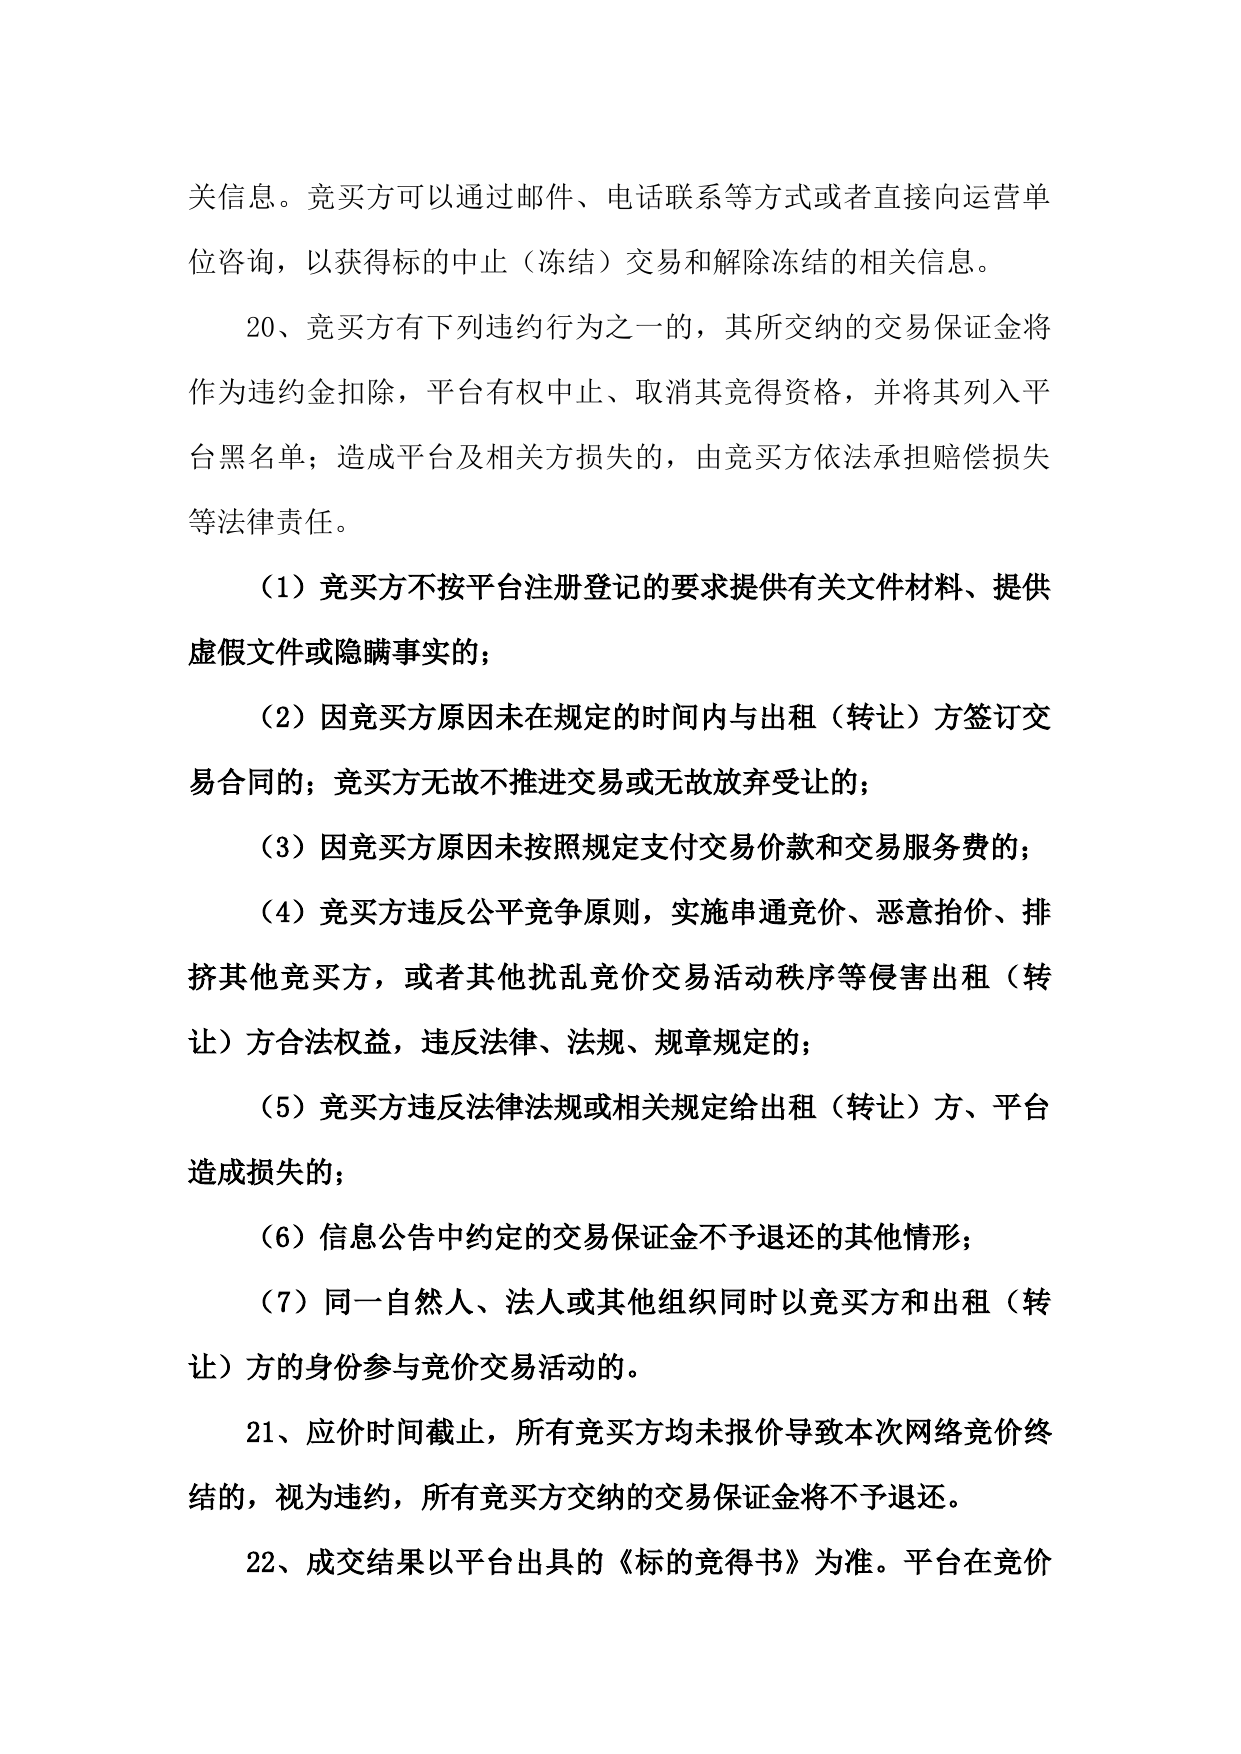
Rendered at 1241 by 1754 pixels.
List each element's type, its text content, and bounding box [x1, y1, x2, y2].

text （4）竞买方违反公平竞争原则，实施串通竞价、恶意抬价、排挤其他竞买方，或者其他扰乱竞价交易活动秩序等侵害出租（转让）方合法权益，违反法律、法规、规章规定的； [187, 877, 1053, 1072]
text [187, 1527, 1053, 1592]
text （6）信息公告中约定的交易保证金不予退还的其他情形； [187, 1202, 1053, 1267]
text （2）因竞买方原因未在规定的时间内与出租（转让）方签订交易合同的；竞买方无故不推进交易或无故放弃受让的； [187, 682, 1053, 812]
text （3）因竞买方原因未按照规定支付交易价款和交易服务费的； [187, 812, 1053, 877]
text （5）竞买方违反法律法规或相关规定给出租（转让）方、平台造成损失的； [187, 1072, 1053, 1202]
text 20、竞买方有下列违约行为之一的，其所交纳的交易保证金将作为违约金扣除，平台有权中止、取消其竞得资格，并将其列入平台黑名单；造成平台及相关方损失的，由竞买方依法承担赔偿损失等法律责任。 [187, 292, 1053, 552]
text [187, 162, 1053, 292]
text （1）竞买方不按平台注册登记的要求提供有关文件材料、提供虚假文件或隐瞒事实的； [187, 552, 1053, 682]
text 21、应价时间截止，所有竞买方均未报价导致本次网络竞价终结的，视为违约，所有竞买方交纳的交易保证金将不予退还。 [187, 1397, 1053, 1527]
text （7）同一自然人、法人或其他组织同时以竞买方和出租（转让）方的身份参与竞价交易活动的。 [187, 1267, 1053, 1397]
